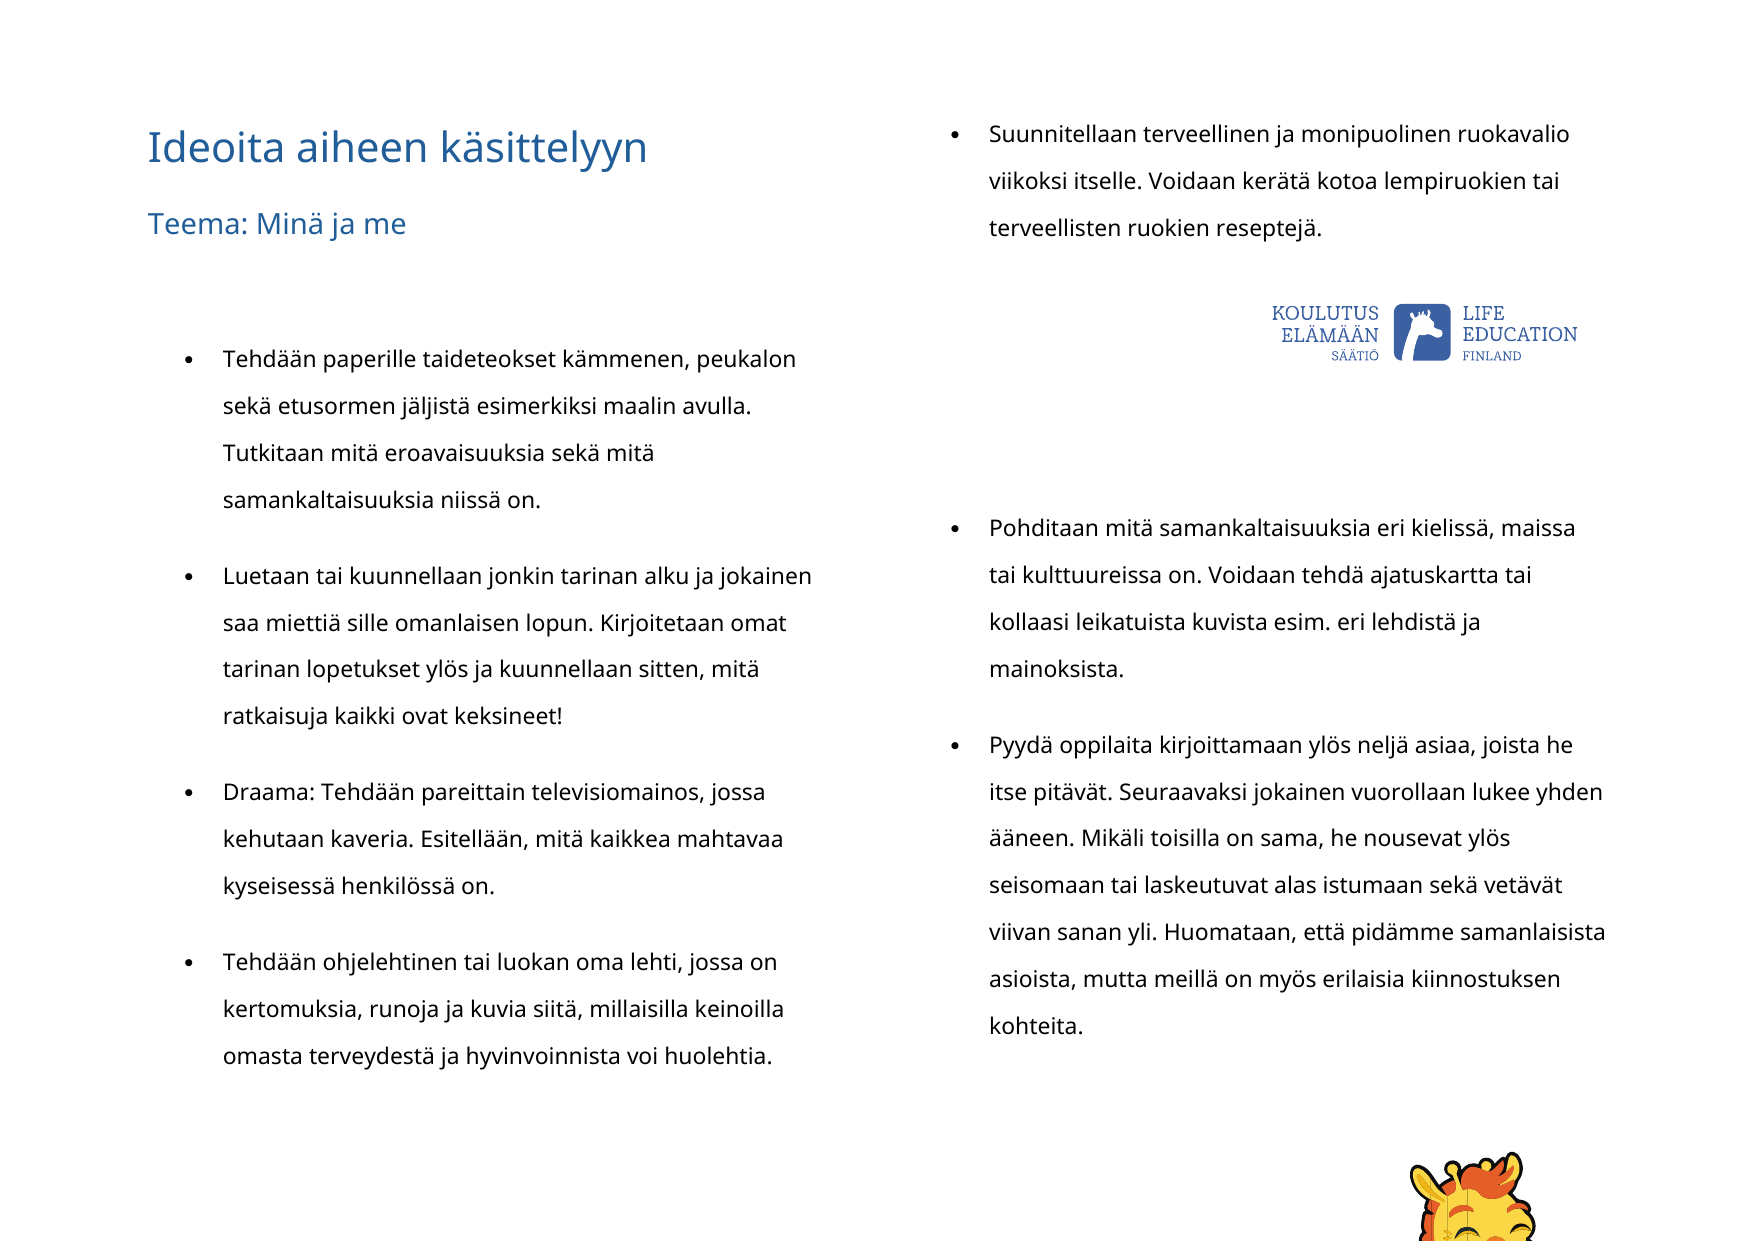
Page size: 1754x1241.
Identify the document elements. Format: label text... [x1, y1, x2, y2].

text Teema: Minä ja me [148, 203, 840, 243]
list Pohditaan mitä samankaltaisuuksia eri kielissä, maissa tai kulttuureissa on. Voidaan tehdä ajatuskartta tai kollaasi leikatuista kuvista esim. eri lehdistä ja mainoksista. [951, 512, 1606, 684]
list Pyydä oppilaita kirjoittamaan ylös neljä asiaa, joista he itse pitävät. Seuraavaksi jokainen vuorollaan lukee yhden ääneen. Mikäli toisilla on sama, he nousevat ylös seisomaan tai laskeutuvat alas istumaan sekä vetävät viivan sanan yli. Huomataan, että pidämme samanlaisista asioista, mutta meillä on myös erilaisia kiinnostuksen kohteita. [951, 728, 1606, 1041]
list Luetaan tai kuunnellaan jonkin tarinan alku ja jokainen saa miettiä sille omanlaisen lopun. Kirjoitetaan omat tarinan lopetukset ylös ja kuunnellaan sitten, mitä ratkaisuja kaikki ovat keksineet! [185, 559, 840, 731]
text Ideoita aiheen käsittelyyn [148, 118, 840, 175]
list Draama: Tehdään pareittain televisiomainos, jossa kehutaan kaveria. Esitellään, mitä kaikkea mahtavaa kyseisessä henkilössä on. [185, 776, 840, 901]
list Suunnitellaan terveellinen ja monipuolinen ruokavalio viikoksi itselle. Voidaan kerätä kotoa lempiruokien tai terveellisten ruokien reseptejä. [951, 118, 1606, 243]
list Tehdään ohjelehtinen tai luokan oma lehti, jossa on kertomuksia, runoja ja kuvia siitä, millaisilla keinoilla omasta terveydestä ja hyvinvoinnista voi huolehtia. [185, 946, 840, 1071]
list Tehdään paperille taideteokset kämmenen, peukalon sekä etusormen jäljistä esimerkiksi maalin avulla. Tutkitaan mitä eroavaisuuksia sekä mitä samankaltaisuuksia niissä on. [185, 343, 840, 515]
